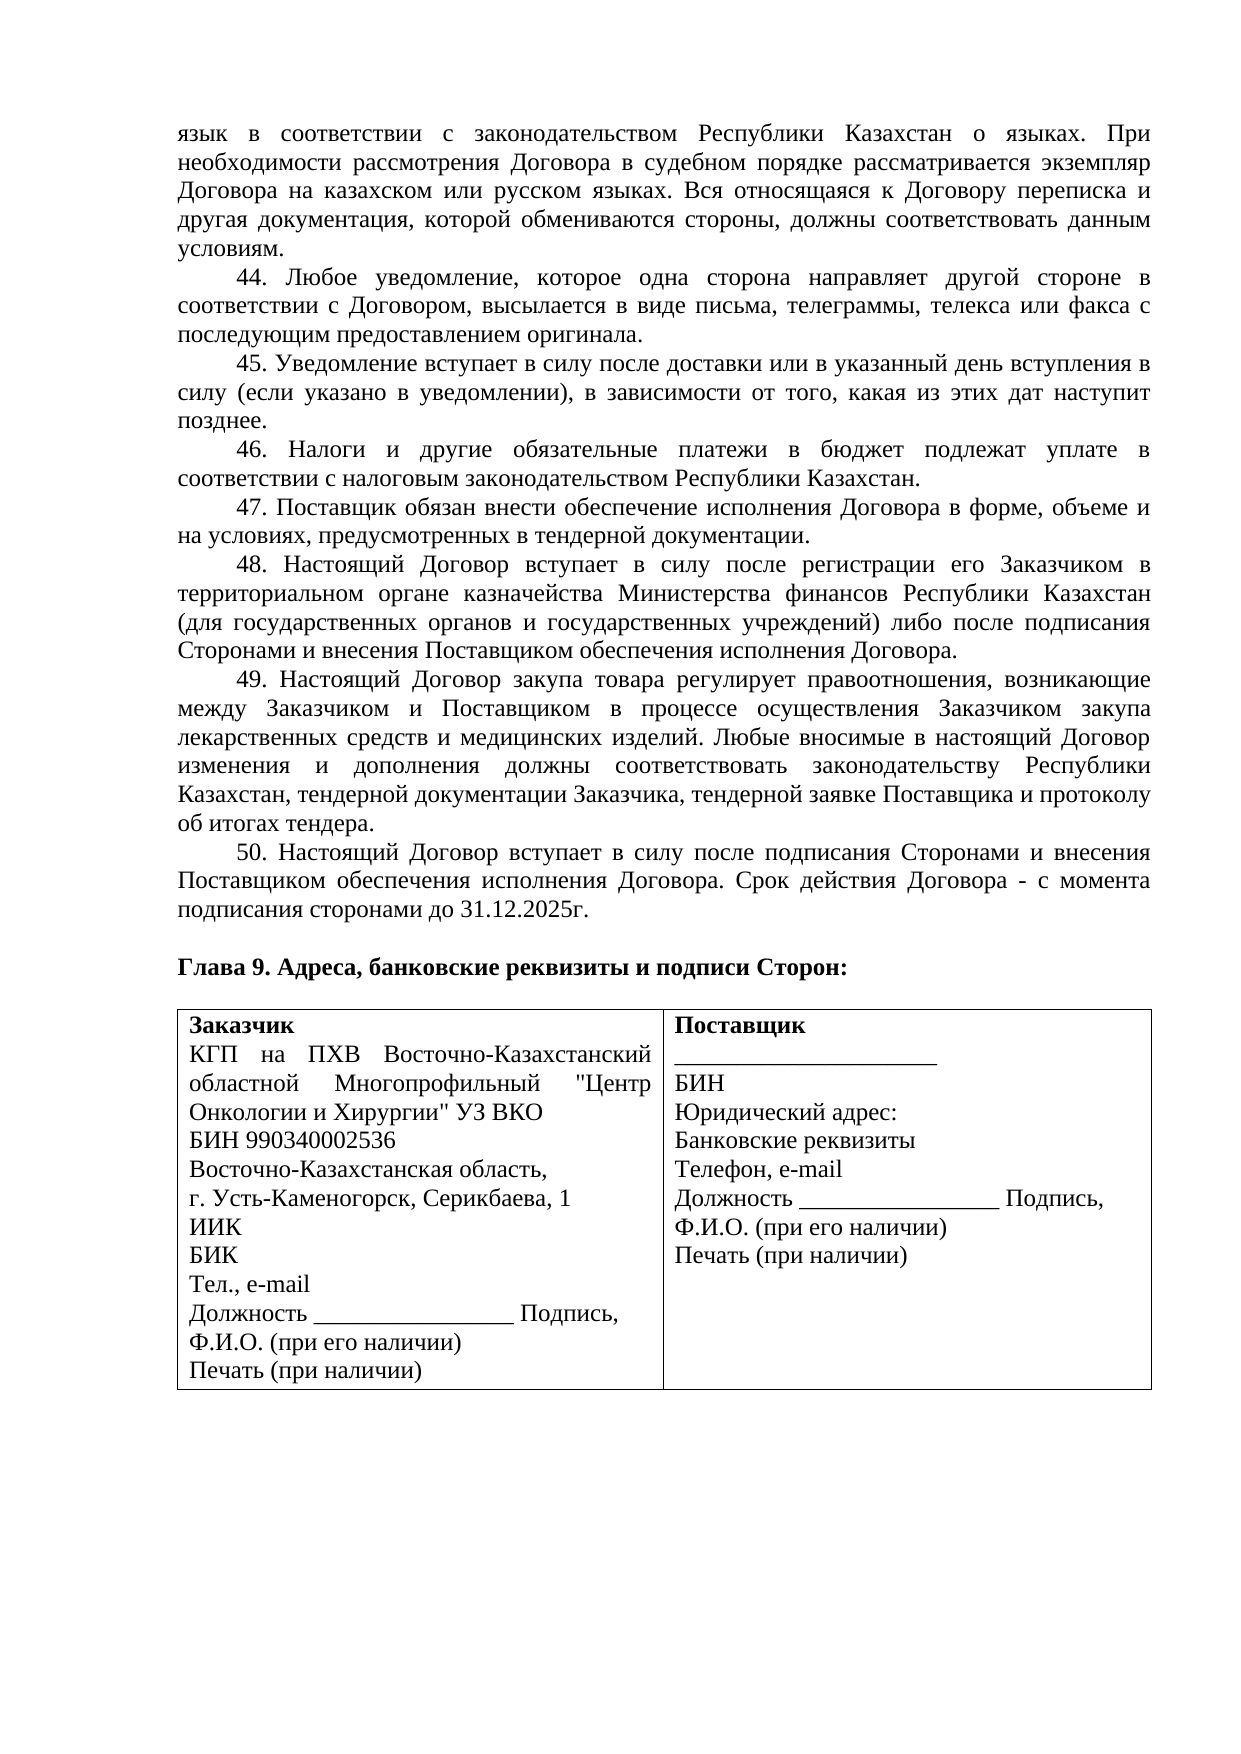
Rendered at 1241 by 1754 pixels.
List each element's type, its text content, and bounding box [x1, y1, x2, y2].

text 49. Настоящий Договор закупа товара регулирует правоотношения, возникающие между Заказчиком и Поставщиком в процессе осуществления Заказчиком закупа лекарственных средств и медицинских изделий. Любые вносимые в настоящий Договор изменения и дополнения должны соответствовать законодательству Республики Казахстан, тендерной документации Заказчика, тендерной заявке Поставщика и протоколу об итогах тендера. [177, 664, 1152, 837]
text 46. Налоги и другие обязательные платежи в бюджет подлежат уплате в соответствии с налоговым законодательством Республики Казахстан. [177, 434, 1152, 492]
text 48. Настоящий Договор вступает в силу после регистрации его Заказчиком в территориальном органе казначейства Министерства финансов Республики Казахстан (для государственных органов и государственных учреждений) либо после подписания Сторонами и внесения Поставщиком обеспечения исполнения Договора. [177, 549, 1152, 664]
text Глава 9. Адреса, банковские реквизиты и подписи Сторон: [177, 952, 1152, 981]
text 47. Поставщик обязан внести обеспечение исполнения Договора в форме, объеме и на условиях, предусмотренных в тендерной документации. [177, 492, 1152, 549]
text 44. Любое уведомление, которое одна сторона направляет другой стороне в соответствии с Договором, высылается в виде письма, телеграммы, телекса или факса с последующим предоставлением оригинала. [177, 262, 1152, 348]
table_header Заказчик КГП на ПХВ Восточно-Казахстанский областной Многопрофильный "Центр Онкологии и Хирургии" УЗ ВКО БИН 990340002536 Восточно-Казахстанская область, г. Усть-Каменогорск, Серикбаева, 1 ИИК БИК Тел., e-mail Должность ________________ Подпись, Ф.И.О. (при его наличии) Печать (при наличии) [178, 1010, 663, 1389]
table_header Поставщик _____________________ БИН Юридический адрес: Банковские реквизиты Телефон, e-mail Должность ________________ Подпись, Ф.И.О. (при его наличии) Печать (при наличии) [664, 1010, 1151, 1389]
text 45. Уведомление вступает в силу после доставки или в указанный день вступления в силу (если указано в уведомлении), в зависимости от того, какая из этих дат наступит позднее. [177, 348, 1152, 434]
text 50. Настоящий Договор вступает в силу после подписания Сторонами и внесения Поставщиком обеспечения исполнения Договора. Срок действия Договора - с момента подписания сторонами до 31.12.2025г. [177, 837, 1152, 923]
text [177, 118, 1152, 262]
